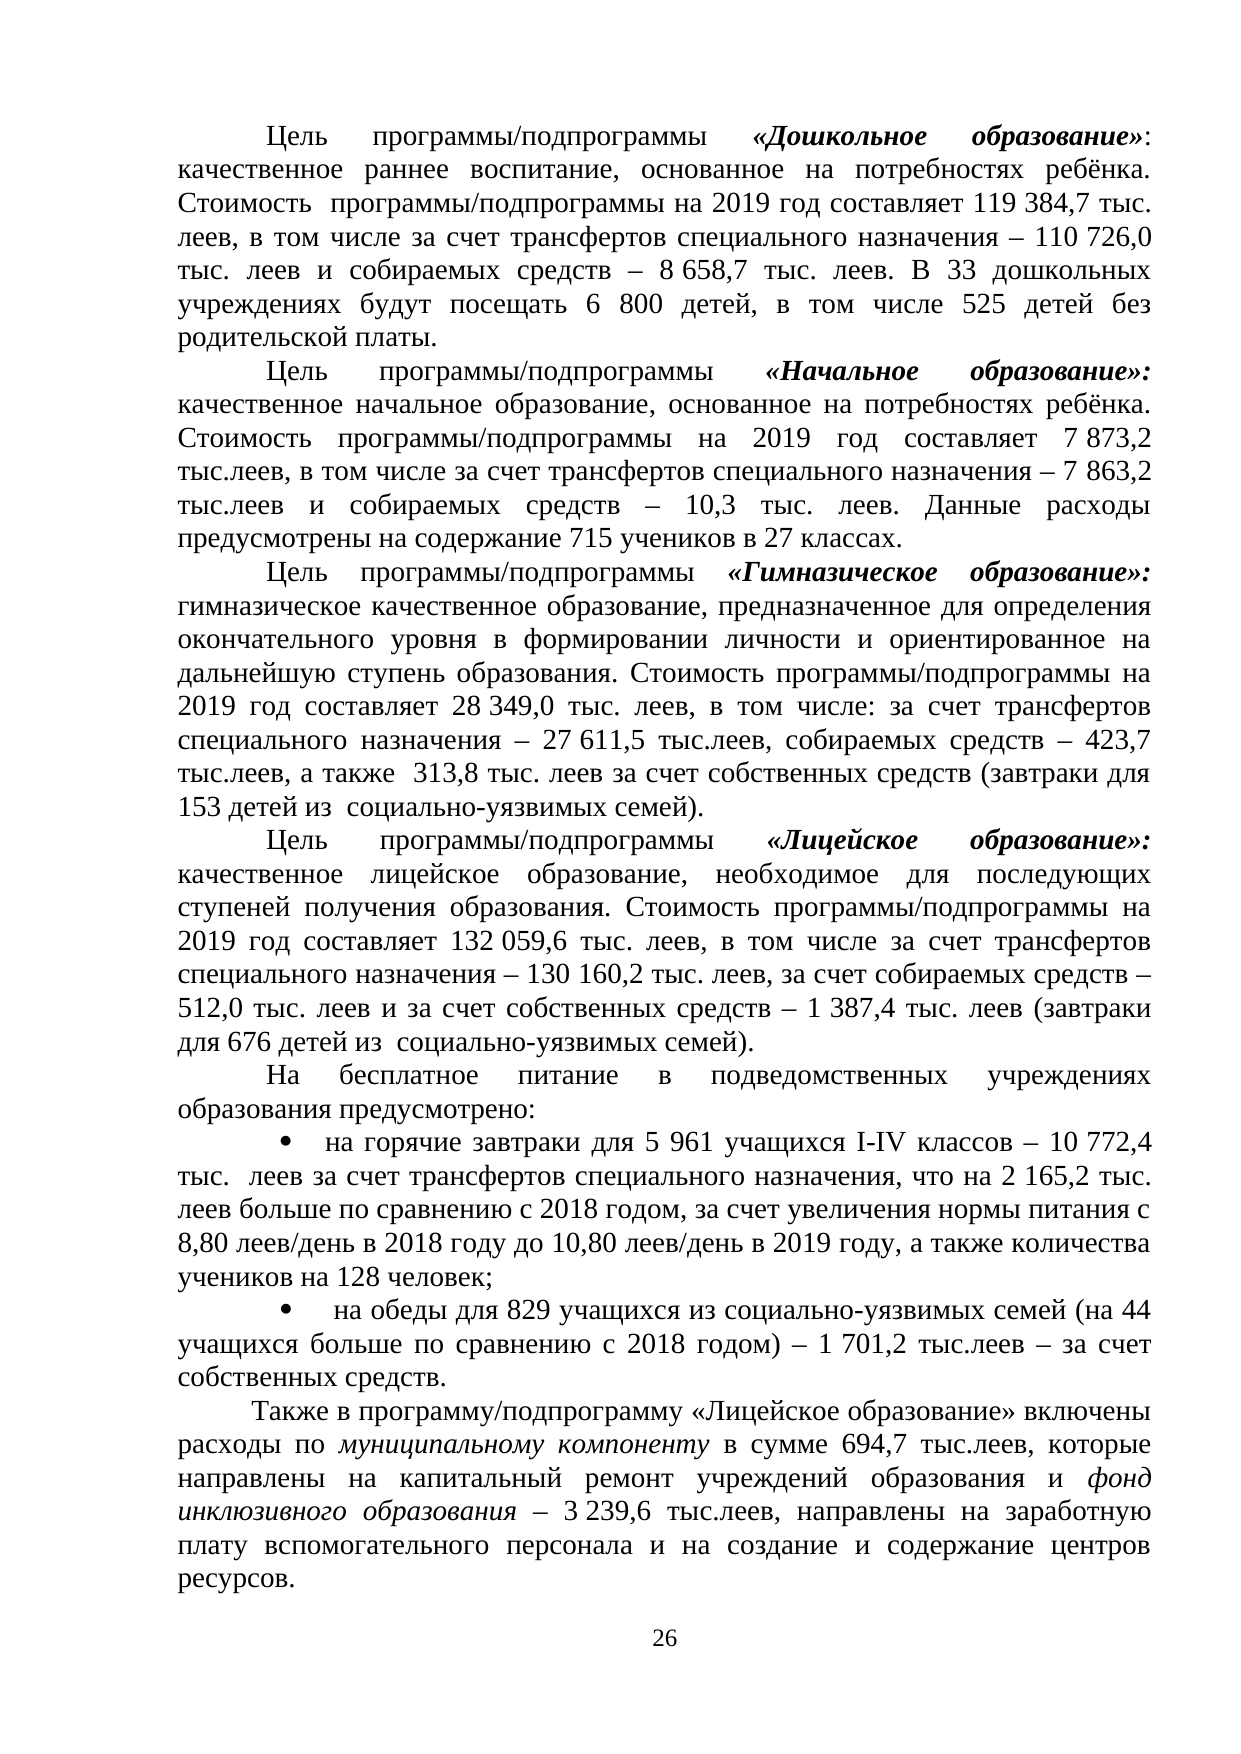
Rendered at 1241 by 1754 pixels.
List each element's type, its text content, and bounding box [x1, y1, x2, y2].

list Также в программу/подпрограмму «Лицейское образование» включены расходы по муниципальному компоненту в сумме 694,7 тыс.леев, которые направлены на капитальный ремонт учреждений образования и фонд инклюзивного образования – 3 239,6 тыс.леев, направлены на заработную плату вспомогательного персонала и на создание и содержание центров ресурсов. [177, 1393, 1152, 1594]
list на горячие завтраки для 5 961 учащихся I-IV классов – 10 772,4 тыс. леев за счет трансфертов специального назначения, что на 2 165,2 тыс. леев больше по сравнению с 2018 годом, за счет увеличения нормы питания с 8,80 леев/день в 2018 году до 10,80 леев/день в 2019 году, а также количества учеников на 128 человек; [177, 1124, 1152, 1292]
text Цель программы/подпрограммы «Начальное образование»: качественное начальное образование, основанное на потребностях ребёнка. Стоимость программы/подпрограммы на 2019 год составляет 7 873,2 тыс.леев, в том числе за счет трансфертов специального назначения – 7 863,2 тыс.леев и собираемых средств – 10,3 тыс. леев. Данные расходы предусмотрены на содержание 715 учеников в 27 классах. [177, 353, 1152, 554]
text Цель программы/подпрограммы «Лицейское образование»: качественное лицейское образование, необходимое для последующих ступеней получения образования. Стоимость программы/подпрограммы на 2019 год составляет 132 059,6 тыс. леев, в том числе за счет трансфертов специального назначения – 130 160,2 тыс. леев, за счет собираемых средств – 512,0 тыс. леев и за счет собственных средств – 1 387,4 тыс. леев (завтраки для 676 детей из социально-уязвимых семей). [177, 822, 1152, 1057]
text На бесплатное питание в подведомственных учреждениях образования предусмотрено: [177, 1057, 1152, 1124]
text Цель программы/подпрограммы «Гимназическое образование»: гимназическое качественное образование, предназначенное для определения окончательного уровня в формировании личности и ориентированное на дальнейшую ступень образования. Стоимость программы/подпрограммы на 2019 год составляет 28 349,0 тыс. леев, в том числе: за счет трансфертов специального назначения – 27 611,5 тыс.леев, собираемых средств – 423,7 тыс.леев, а также 313,8 тыс. леев за счет собственных средств (завтраки для 153 детей из социально-уязвимых семей). [177, 554, 1152, 822]
text Цель программы/подпрограммы «Дошкольное образование»: качественное раннее воспитание, основанное на потребностях ребёнка. Стоимость программы/подпрограммы на 2019 год составляет 119 384,7 тыс. леев, в том числе за счет трансфертов специального назначения – 110 726,0 тыс. леев и собираемых средств – 8 658,7 тыс. леев. В 33 дошкольных учреждениях будут посещать 6 800 детей, в том числе 525 детей без родительской платы. [177, 118, 1152, 353]
list на обеды для 829 учащихся из социально-уязвимых семей (на 44 учащихся больше по сравнению с 2018 годом) – 1 701,2 тыс.леев – за счет собственных средств. [177, 1292, 1152, 1393]
